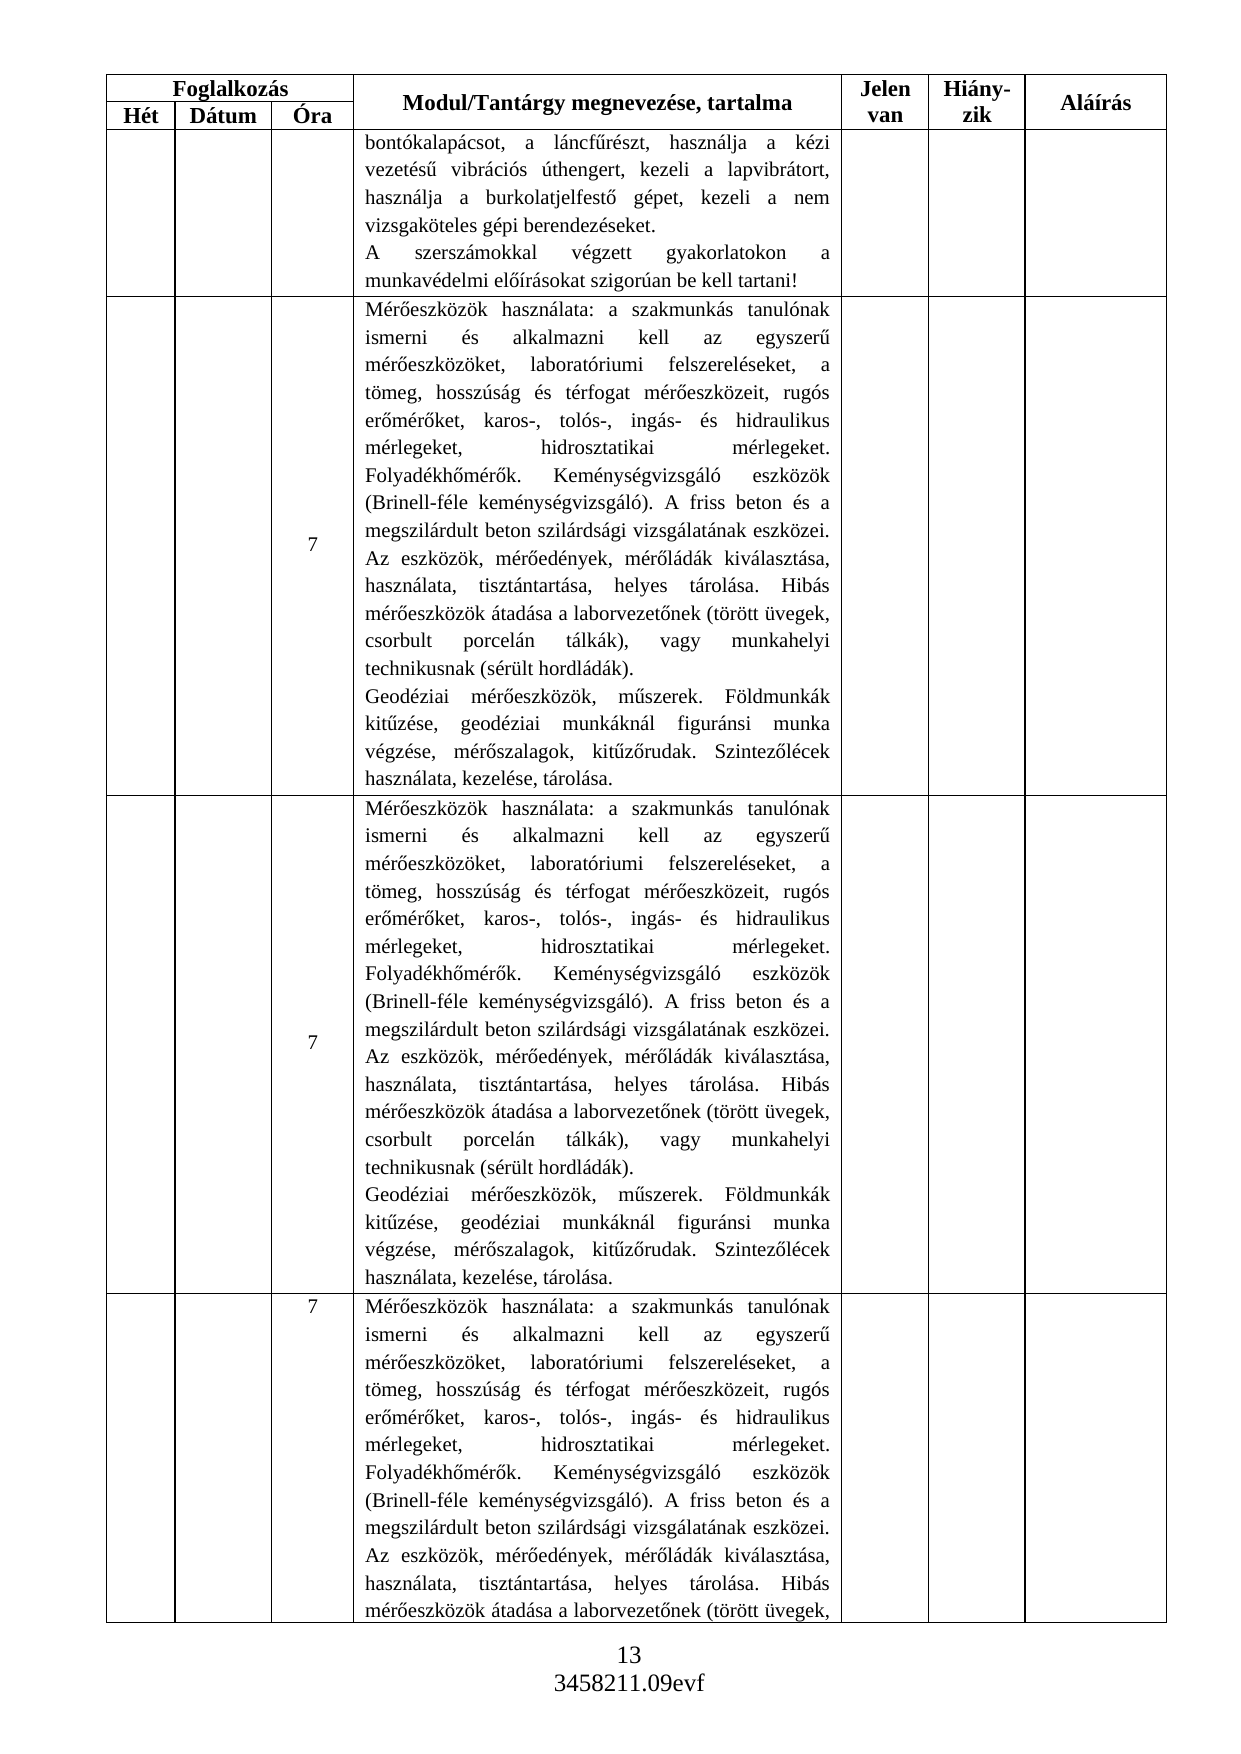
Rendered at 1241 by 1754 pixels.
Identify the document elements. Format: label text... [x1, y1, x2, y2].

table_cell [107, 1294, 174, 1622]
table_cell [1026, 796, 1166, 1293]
table_cell Óra [272, 102, 353, 129]
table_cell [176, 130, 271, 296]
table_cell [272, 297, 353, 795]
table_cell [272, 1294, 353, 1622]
table_header Jelen van (fő) [842, 75, 928, 129]
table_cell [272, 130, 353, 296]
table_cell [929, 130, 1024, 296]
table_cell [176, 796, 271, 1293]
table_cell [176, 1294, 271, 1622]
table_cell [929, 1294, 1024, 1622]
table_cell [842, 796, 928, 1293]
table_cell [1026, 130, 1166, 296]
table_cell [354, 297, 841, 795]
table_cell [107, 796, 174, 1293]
table_header Modul/Tantárgy megnevezése, tartalma [354, 75, 841, 129]
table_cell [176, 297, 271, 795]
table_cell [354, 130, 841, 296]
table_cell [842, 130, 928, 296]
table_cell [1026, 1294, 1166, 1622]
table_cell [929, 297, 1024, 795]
table_header Aláírás [1026, 75, 1166, 129]
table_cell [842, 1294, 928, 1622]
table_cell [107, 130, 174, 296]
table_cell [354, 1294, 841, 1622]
table_header Hiány- zik (fő) [929, 75, 1024, 129]
table_cell Hét [107, 102, 174, 129]
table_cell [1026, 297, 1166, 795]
table_header Foglalkozás [107, 75, 353, 101]
table_cell Dátum [176, 102, 271, 129]
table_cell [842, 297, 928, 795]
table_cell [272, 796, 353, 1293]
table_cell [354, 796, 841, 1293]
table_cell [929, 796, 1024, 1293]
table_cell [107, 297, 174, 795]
